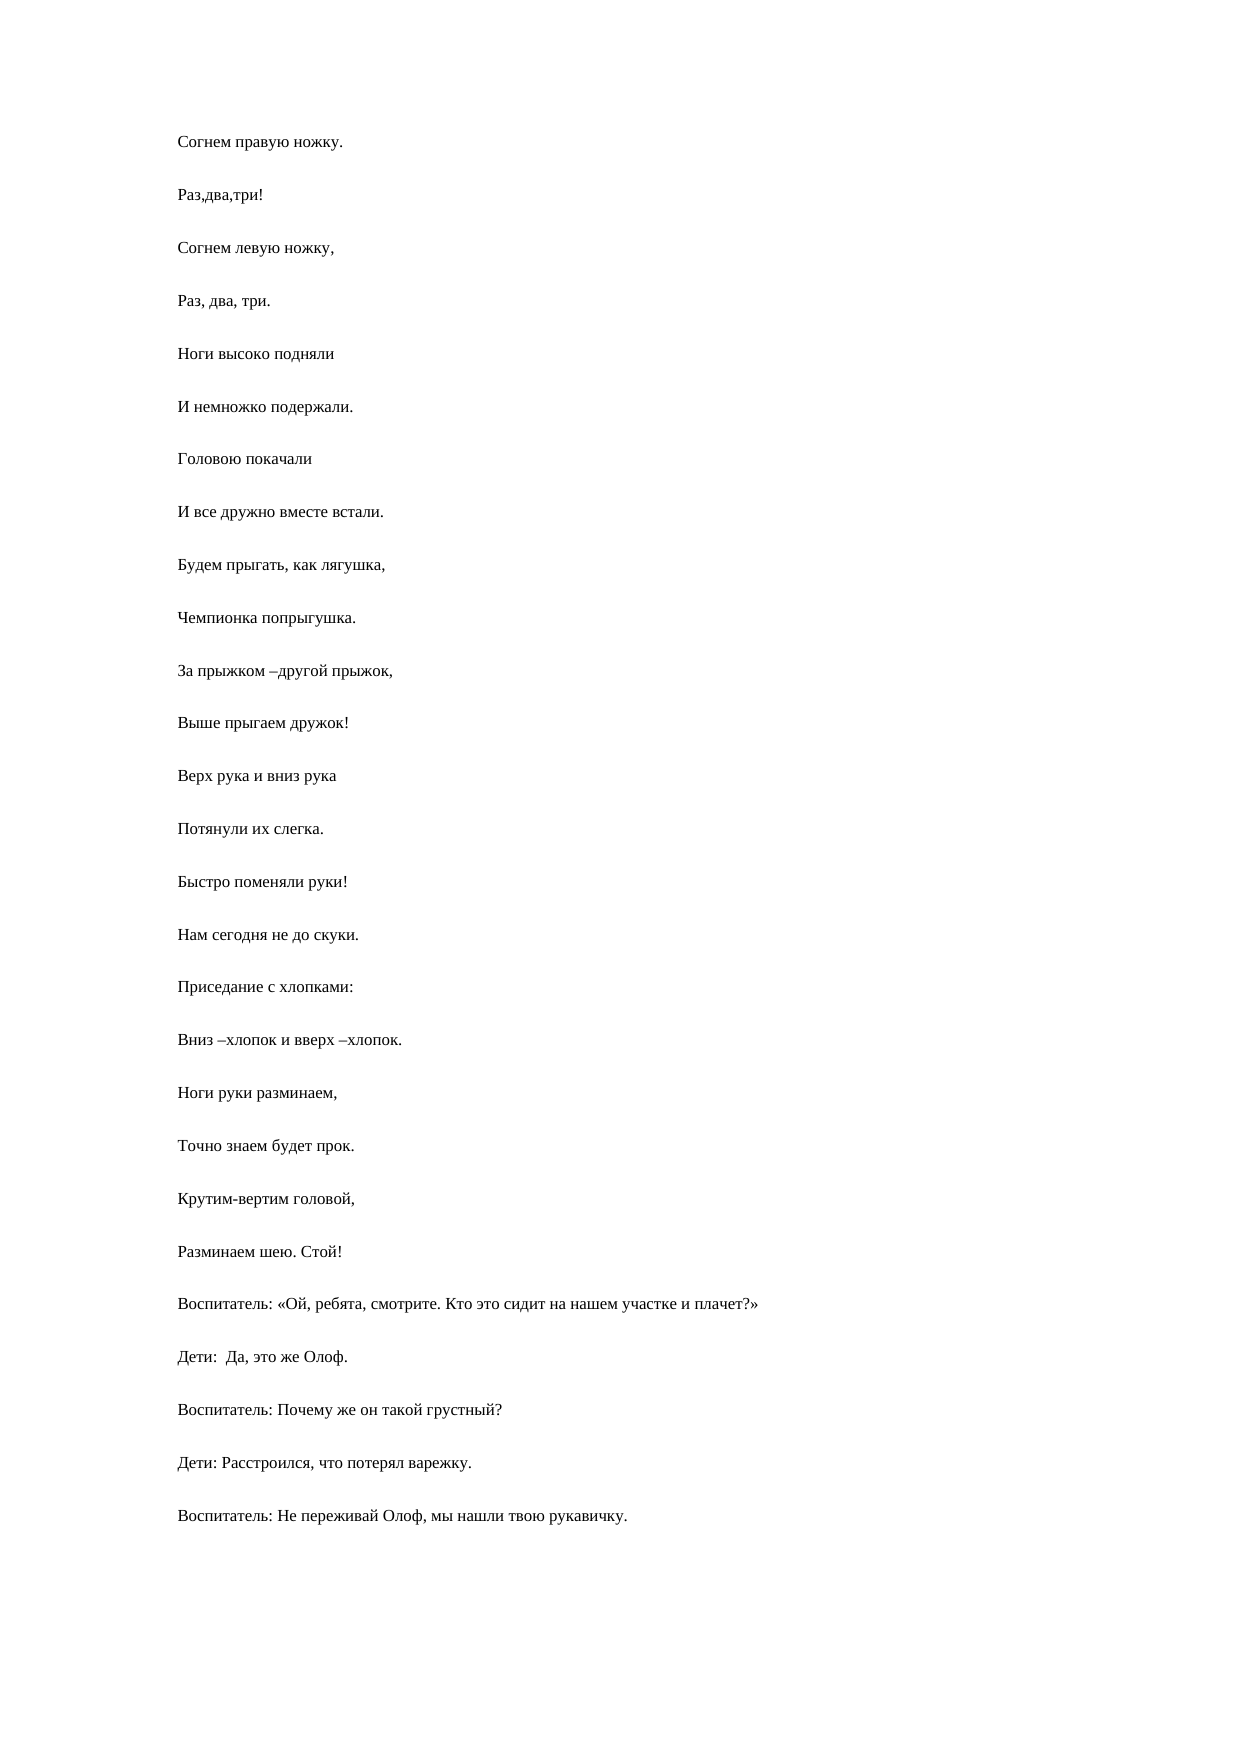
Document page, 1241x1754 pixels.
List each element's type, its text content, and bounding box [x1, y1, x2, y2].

text Воспитатель: «Ой, ребята, смотрите. Кто это сидит на нашем участке и плачет?» [177, 1280, 1152, 1313]
text Разминаем шею. Стой! [177, 1227, 1152, 1261]
text Воспитатель: Почему же он такой грустный? [177, 1386, 1152, 1419]
text Точно знаем будет прок. [177, 1122, 1152, 1155]
text За прыжком –другой прыжок, [177, 646, 1152, 680]
text Крутим-вертим головой, [177, 1174, 1152, 1208]
text Согнем левую ножку, [177, 224, 1152, 257]
text Ноги высоко подняли [177, 329, 1152, 363]
text Раз,два,три! [177, 171, 1152, 204]
text Выше прыгаем дружок! [177, 699, 1152, 733]
text Будем прыгать, как лягушка, [177, 541, 1152, 574]
text Вниз –хлопок и вверх –хлопок. [177, 1016, 1152, 1049]
text Дети: Расстроился, что потерял варежку. [177, 1438, 1152, 1472]
text Ноги руки разминаем, [177, 1069, 1152, 1102]
text И все дружно вместе встали. [177, 488, 1152, 521]
text Приседание с хлопками: [177, 963, 1152, 997]
text Дети: Да, это же Олоф. [177, 1333, 1152, 1366]
text Нам сегодня не до скуки. [177, 910, 1152, 944]
text Головою покачали [177, 435, 1152, 468]
text Быстро поменяли руки! [177, 857, 1152, 891]
text И немножко подержали. [177, 382, 1152, 416]
text Воспитатель: Не переживай Олоф, мы нашли твою рукавичку. [177, 1491, 1152, 1525]
text Согнем правую ножку. [177, 118, 1152, 152]
text Чемпионка попрыгушка. [177, 593, 1152, 627]
text Потянули их слегка. [177, 805, 1152, 838]
text Верх рука и вниз рука [177, 752, 1152, 785]
text Раз, два, три. [177, 277, 1152, 310]
